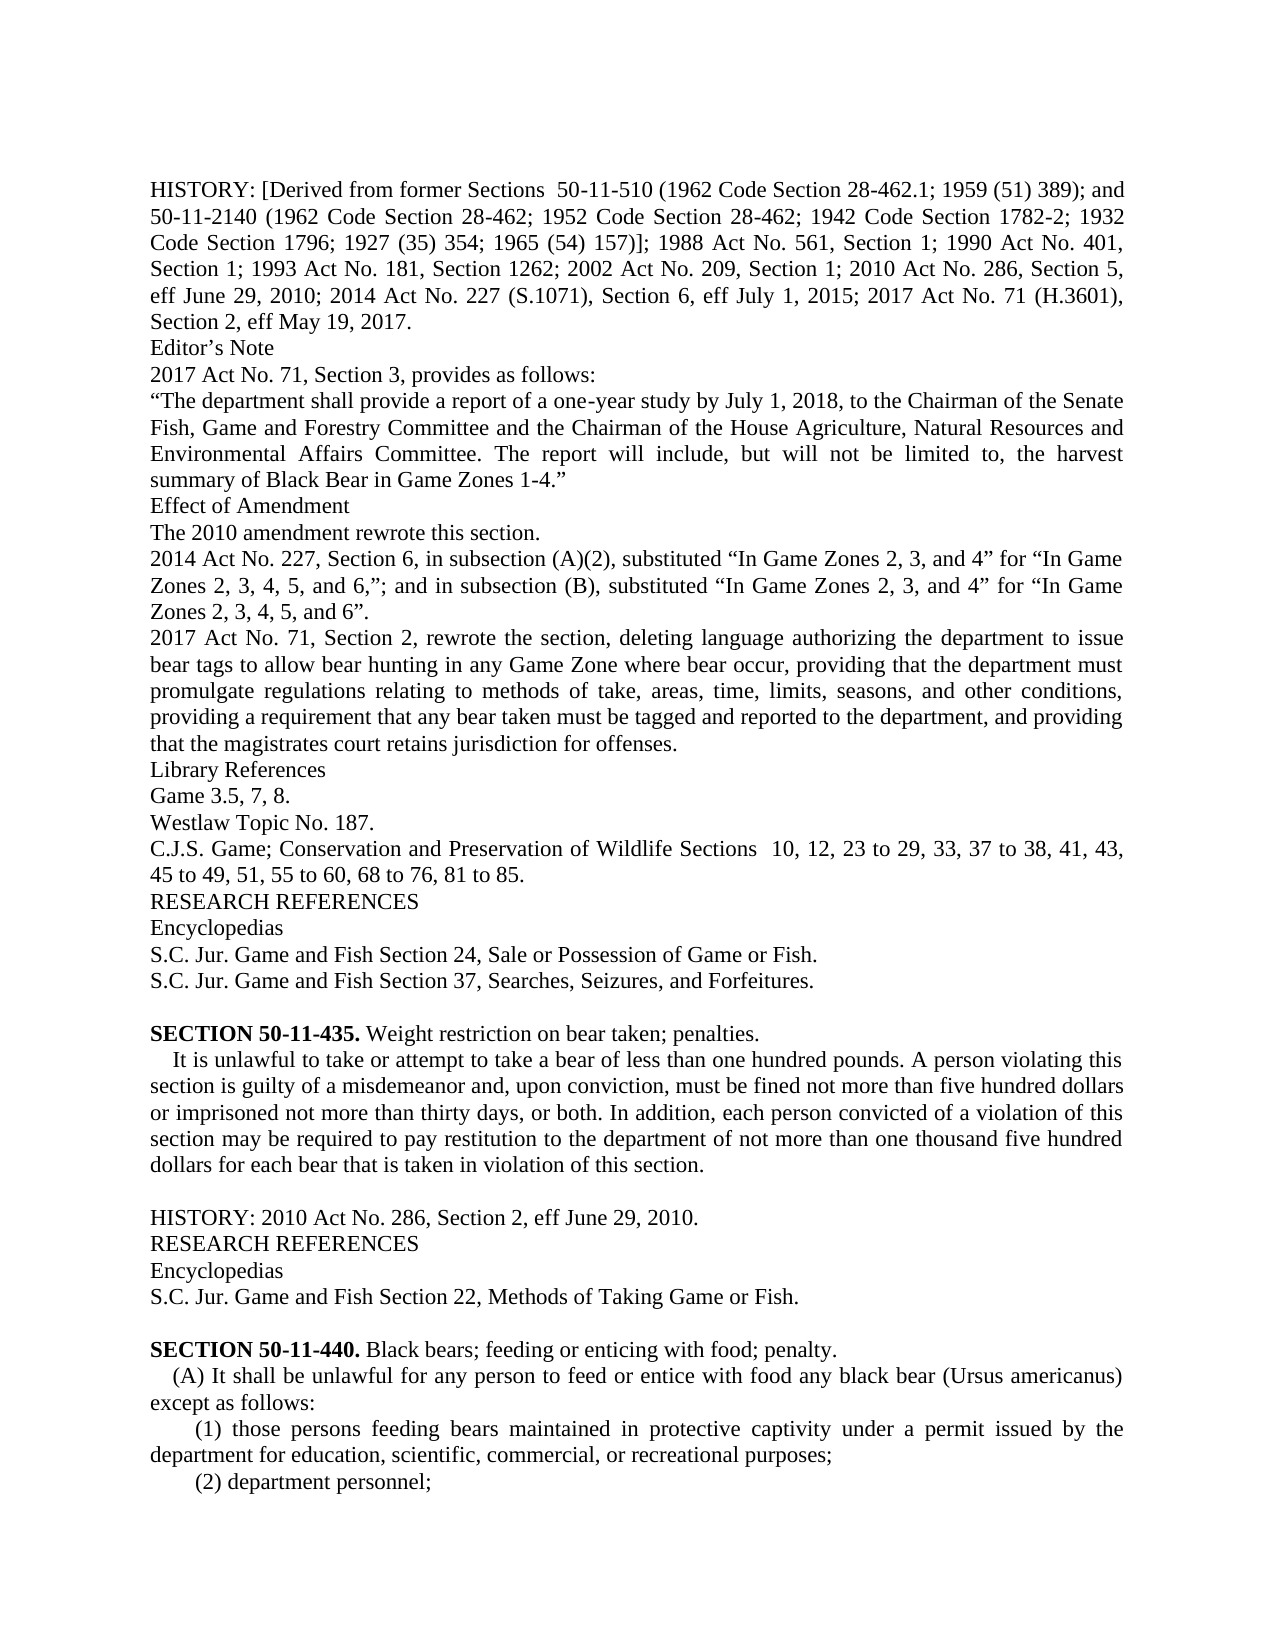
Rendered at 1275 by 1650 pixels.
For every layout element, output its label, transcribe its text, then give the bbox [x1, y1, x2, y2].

text “The department shall provide a report of a one-year study by July 1, 2018, to the Chairman of the Senate Fish, Game and Forestry Committee and the Chairman of the House Agriculture, Natural Resources and Environmental Affairs Committee. The report will include, but will not be limited to, the harvest summary of Black Bear in Game Zones 1-4.” [150, 387, 1125, 493]
text (1) those persons feeding bears maintained in protective captivity under a permit issued by the department for education, scientific, commercial, or recreational purposes; [150, 1415, 1125, 1468]
text RESEARCH REFERENCES [150, 1231, 1125, 1257]
text HISTORY: [Derived from former Sections 50-11-510 (1962 Code Section 28-462.1; 1959 (51) 389); and 50-11-2140 (1962 Code Section 28-462; 1952 Code Section 28-462; 1942 Code Section 1782-2; 1932 Code Section 1796; 1927 (35) 354; 1965 (54) 157)]; 1988 Act No. 561, Section 1; 1990 Act No. 401, Section 1; 1993 Act No. 181, Section 1262; 2002 Act No. 209, Section 1; 2010 Act No. 286, Section 5, eff June 29, 2010; 2014 Act No. 227 (S.1071), Section 6, eff July 1, 2015; 2017 Act No. 71 (H.3601), Section 2, eff May 19, 2017. [150, 176, 1125, 334]
text HISTORY: 2010 Act No. 286, Section 2, eff June 29, 2010. [150, 1204, 1125, 1231]
text Effect of Amendment [150, 493, 1125, 519]
text SECTION 50-11-435. Weight restriction on bear taken; penalties. [150, 1020, 1125, 1046]
text S.C. Jur. Game and Fish Section 24, Sale or Possession of Game or Fish. [150, 941, 1125, 967]
text RESEARCH REFERENCES [150, 888, 1125, 914]
text 2017 Act No. 71, Section 2, rewrote the section, deleting language authorizing the department to issue bear tags to allow bear hunting in any Game Zone where bear occur, providing that the department must promulgate regulations relating to methods of take, areas, time, limits, seasons, and other conditions, providing a requirement that any bear taken must be tagged and reported to the department, and providing that the magistrates court retains jurisdiction for offenses. [150, 624, 1125, 756]
text Encyclopedias [150, 914, 1125, 941]
text Westlaw Topic No. 187. [150, 809, 1125, 835]
text Editor’s Note [150, 334, 1125, 361]
text Library References [150, 756, 1125, 782]
text Encyclopedias [150, 1257, 1125, 1283]
text S.C. Jur. Game and Fish Section 37, Searches, Seizures, and Forfeitures. [150, 967, 1125, 993]
text (2) department personnel; [150, 1468, 1125, 1494]
text 2017 Act No. 71, Section 3, provides as follows: [150, 361, 1125, 387]
text 2014 Act No. 227, Section 6, in subsection (A)(2), substituted “In Game Zones 2, 3, and 4” for “In Game Zones 2, 3, 4, 5, and 6,”; and in subsection (B), substituted “In Game Zones 2, 3, and 4” for “In Game Zones 2, 3, 4, 5, and 6”. [150, 545, 1125, 624]
text (A) It shall be unlawful for any person to feed or entice with food any black bear (Ursus americanus) except as follows: [150, 1362, 1125, 1415]
text S.C. Jur. Game and Fish Section 22, Methods of Taking Game or Fish. [150, 1283, 1125, 1309]
text C.J.S. Game; Conservation and Preservation of Wildlife Sections 10, 12, 23 to 29, 33, 37 to 38, 41, 43, 45 to 49, 51, 55 to 60, 68 to 76, 81 to 85. [150, 835, 1125, 888]
text SECTION 50-11-440. Black bears; feeding or enticing with food; penalty. [150, 1336, 1125, 1362]
text The 2010 amendment rewrote this section. [150, 519, 1125, 545]
text Game 3.5, 7, 8. [150, 782, 1125, 809]
text It is unlawful to take or attempt to take a bear of less than one hundred pounds. A person violating this section is guilty of a misdemeanor and, upon conviction, must be fined not more than five hundred dollars or imprisoned not more than thirty days, or both. In addition, each person convicted of a violation of this section may be required to pay restitution to the department of not more than one thousand five hundred dollars for each bear that is taken in violation of this section. [150, 1046, 1125, 1178]
